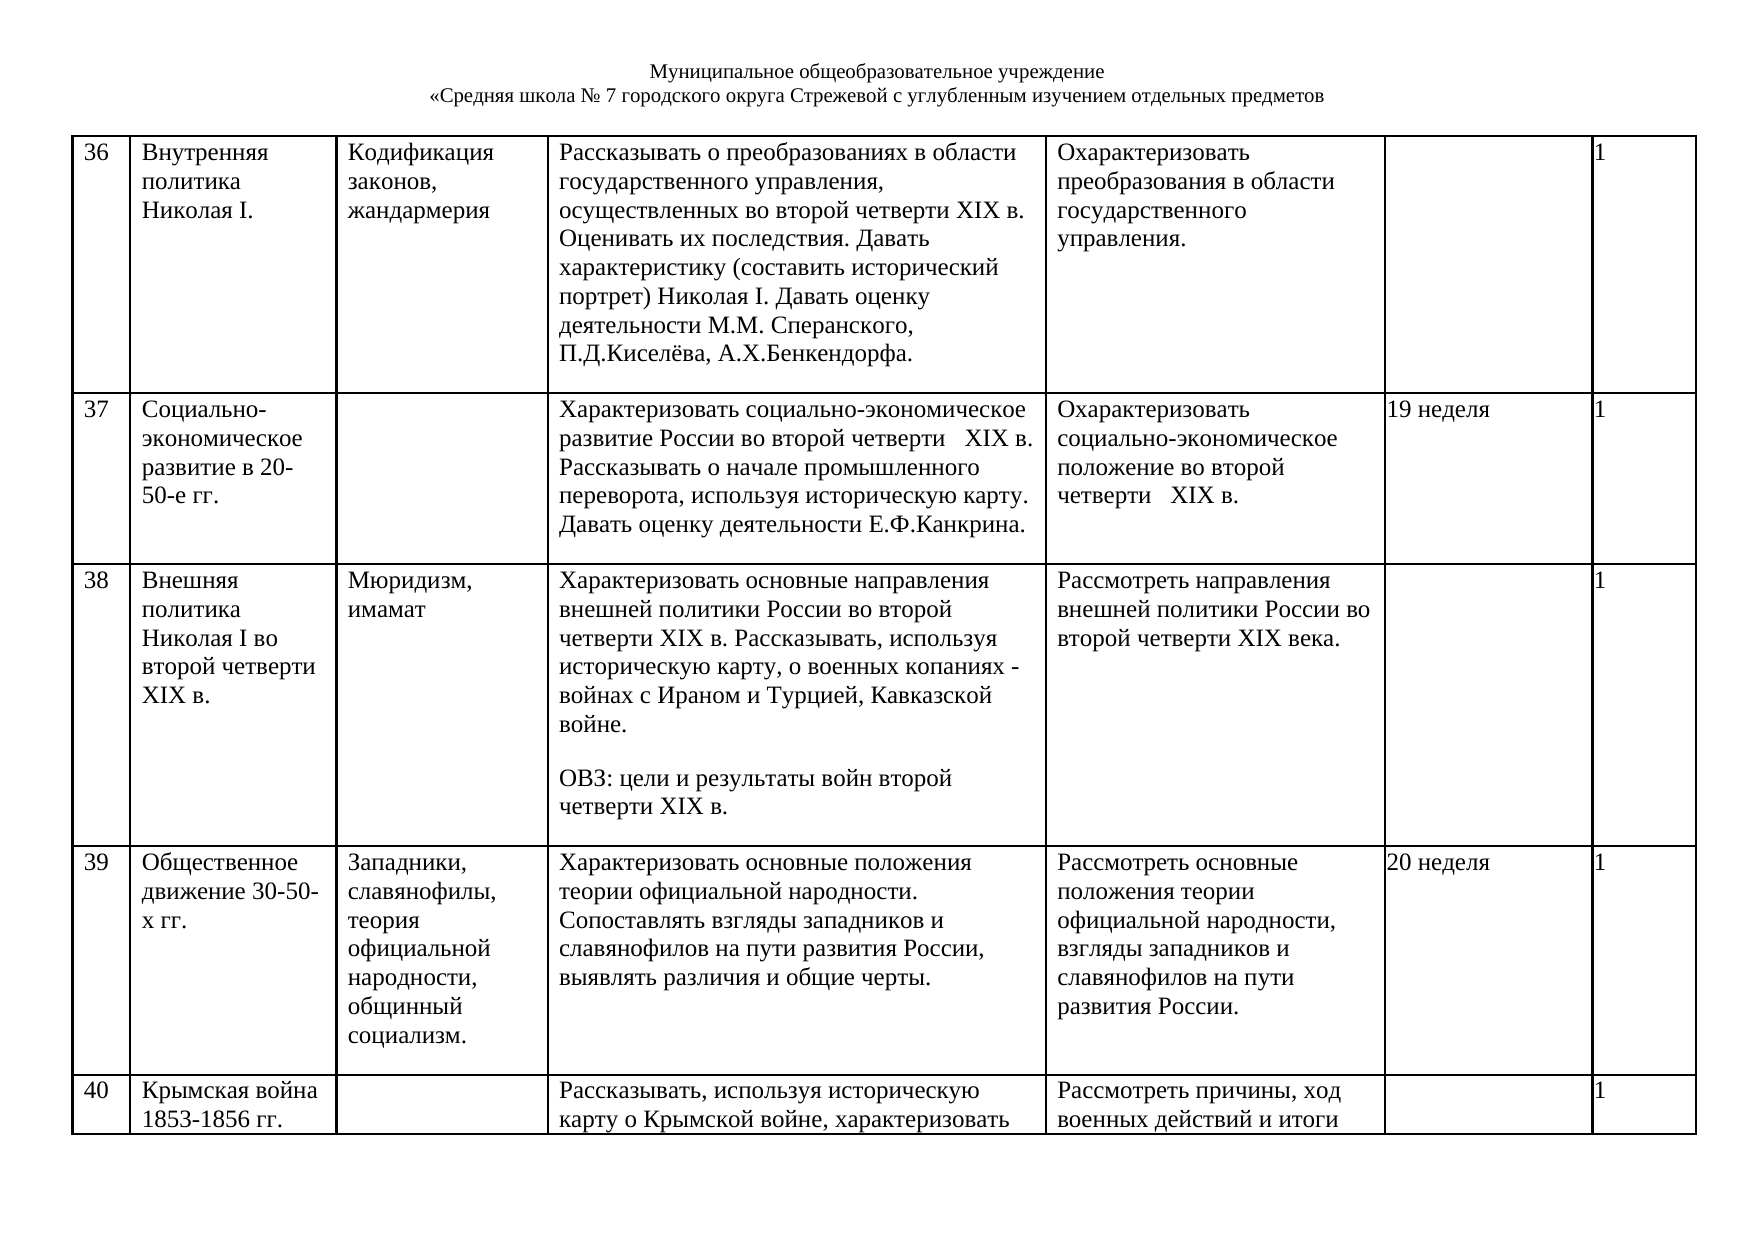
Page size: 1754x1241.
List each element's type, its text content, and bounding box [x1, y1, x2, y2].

table_cell 1 [1594, 847, 1695, 1073]
table_cell 19 неделя [1386, 394, 1591, 563]
table_cell Западники, славянофилы, теория официальной народности, общинный социализм. [338, 847, 547, 1073]
table_cell 20 неделя [1386, 847, 1591, 1073]
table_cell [131, 1076, 335, 1133]
table_cell Охарактеризовать преобразования в области государственного управления. [1047, 137, 1384, 392]
table_cell [338, 394, 547, 563]
table_cell 1 [1594, 137, 1695, 392]
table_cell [549, 1076, 1045, 1133]
table_cell Общественное движение 30-50-х гг. [131, 847, 335, 1073]
table_cell Рассмотреть основные положения теории официальной народности, взгляды западников и славянофилов на пути развития России. [1047, 847, 1384, 1073]
table_cell [1386, 1076, 1591, 1133]
table_cell [338, 1076, 547, 1133]
table_cell 36 [74, 137, 129, 392]
table_cell Внутренняя политика Николая I. [131, 137, 335, 392]
table_cell 37 [74, 394, 129, 563]
table_cell Мюридизм, имамат [338, 565, 547, 845]
table_cell 1 [1594, 1076, 1695, 1133]
table_cell 40 [74, 1076, 129, 1133]
table_cell [1386, 565, 1591, 845]
table_cell Рассказывать о преобразованиях в области государственного управления, осуществленных во второй четверти XIX в. Оценивать их последствия. Давать характеристику (составить исторический портрет) Николая I. Давать оценку деятельности М.М. Сперанского, П.Д.Киселёва, А.Х.Бенкендорфа. [549, 137, 1045, 392]
table_cell 38 [74, 565, 129, 845]
table_cell [1386, 137, 1591, 392]
table_cell Внешняя политика Николая I во второй четверти XIX в. [131, 565, 335, 845]
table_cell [1047, 1076, 1384, 1133]
table_cell Охарактеризовать социально-экономическое положение во второй четверти XIX в. [1047, 394, 1384, 563]
table_cell 1 [1594, 565, 1695, 845]
table_cell 39 [74, 847, 129, 1073]
table_cell Характеризовать основные положения теории официальной народности. Сопоставлять взгляды западников и славянофилов на пути развития России, выявлять различия и общие черты. [549, 847, 1045, 1073]
table_cell Характеризовать социально-экономическое развитие России во второй четверти XIX в. Рассказывать о начале промышленного переворота, используя историческую карту. Давать оценку деятельности Е.Ф.Канкрина. [549, 394, 1045, 563]
table_cell Рассмотреть направления внешней политики России во второй четверти XIX века. [1047, 565, 1384, 845]
table_cell 1 [1594, 394, 1695, 563]
table_cell Характеризовать основные направления внешней политики России во второй четверти XIX в. Рассказывать, используя историческую карту, о военных копаниях - войнах с Ираном и Турцией, Кавказской войне. ОВЗ: цели и результаты войн второй четверти XIX в. [549, 565, 1045, 845]
table_cell Социально-экономическое развитие в 20- 50-е гг. [131, 394, 335, 563]
table_cell Кодификация законов, жандармерия [338, 137, 547, 392]
